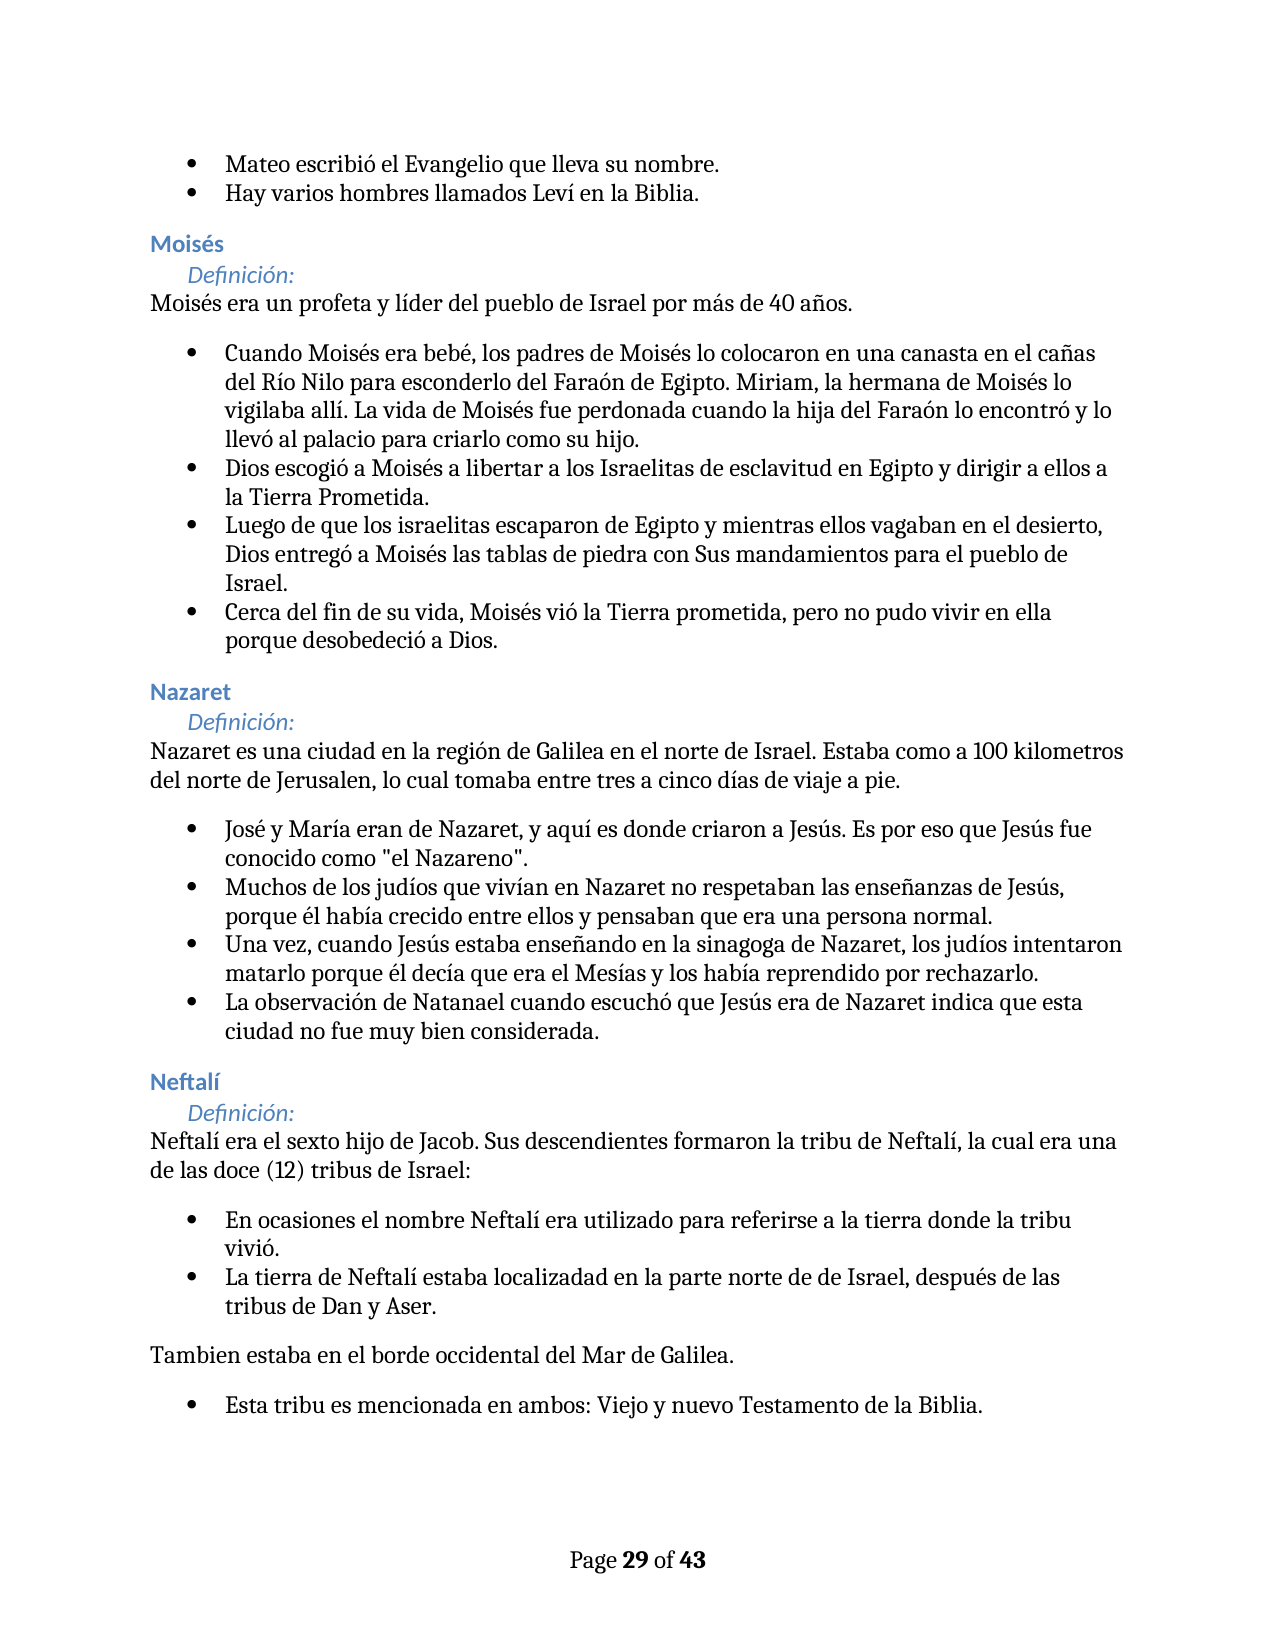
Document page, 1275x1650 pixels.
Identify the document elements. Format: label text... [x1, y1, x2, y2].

subtitle Definición: [150, 707, 1125, 737]
list Muchos de los judíos que vivían en Nazaret no respetaban las enseñanzas de Jesús, porque él había crecido entre ellos y pensaban que era una persona normal. [187, 873, 1125, 930]
list Dios escogió a Moisés a libertar a los Israelitas de esclavitud en Egipto y dirigir a ellos a la Tierra Prometida. [187, 454, 1125, 511]
list José y María eran de Nazaret, y aquí es donde criaron a Jesús. Es por eso que Jesús fue conocido como "el Nazareno". [187, 815, 1125, 873]
subtitle Definición: [150, 259, 1125, 289]
list Cuando Moisés era bebé, los padres de Moisés lo colocaron en una canasta en el cañas del Río Nilo para esconderlo del Faraón de Egipto. Miriam, la hermana de Moisés lo vigilaba allí. La vida de Moisés fue perdonada cuando la hija del Faraón lo encontró y lo llevó al palacio para criarlo como su hijo. [187, 339, 1125, 454]
list Cerca del fin de su vida, Moisés vió la Tierra prometida, pero no pudo vivir en ella porque desobedeció a Dios. [187, 598, 1125, 655]
text Neftalí era el sexto hijo de Jacob. Sus descendientes formaron la tribu de Neftalí, la cual era una de las doce (12) tribus de Israel: [150, 1127, 1125, 1185]
subtitle Moisés [150, 228, 1125, 259]
text Tambien estaba en el borde occidental del Mar de Galilea. [150, 1341, 1125, 1370]
list La tierra de Neftalí estaba localizadad en la parte norte de de Israel, después de las tribus de Dan y Aser. [187, 1263, 1125, 1321]
subtitle Neftalí [150, 1066, 1125, 1097]
list Esta tribu es mencionada en ambos: Viejo y nuevo Testamento de la Biblia. [187, 1391, 1125, 1420]
list Mateo escribió el Evangelio que lleva su nombre. [187, 150, 1125, 179]
list En ocasiones el nombre Neftalí era utilizado para referirse a la tierra donde la tribu vivió. [187, 1206, 1125, 1263]
text Nazaret es una ciudad en la región de Galilea en el norte de Israel. Estaba como a 100 kilometros del norte de Jerusalen, lo cual tomaba entre tres a cinco días de viaje a pie. [150, 737, 1125, 794]
subtitle Definición: [150, 1097, 1125, 1127]
subtitle Nazaret [150, 676, 1125, 707]
list La observación de Natanael cuando escuchó que Jesús era de Nazaret indica que esta ciudad no fue muy bien considerada. [187, 988, 1125, 1045]
text Moisés era un profeta y líder del pueblo de Israel por más de 40 años. [150, 289, 1125, 318]
list Una vez, cuando Jesús estaba enseñando en la sinagoga de Nazaret, los judíos intentaron matarlo porque él decía que era el Mesías y los había reprendido por rechazarlo. [187, 930, 1125, 988]
list Hay varios hombres llamados Leví en la Biblia. [187, 179, 1125, 207]
list Luego de que los israelitas escaparon de Egipto y mientras ellos vagaban en el desierto, Dios entregó a Moisés las tablas de piedra con Sus mandamientos para el pueblo de Israel. [187, 511, 1125, 598]
